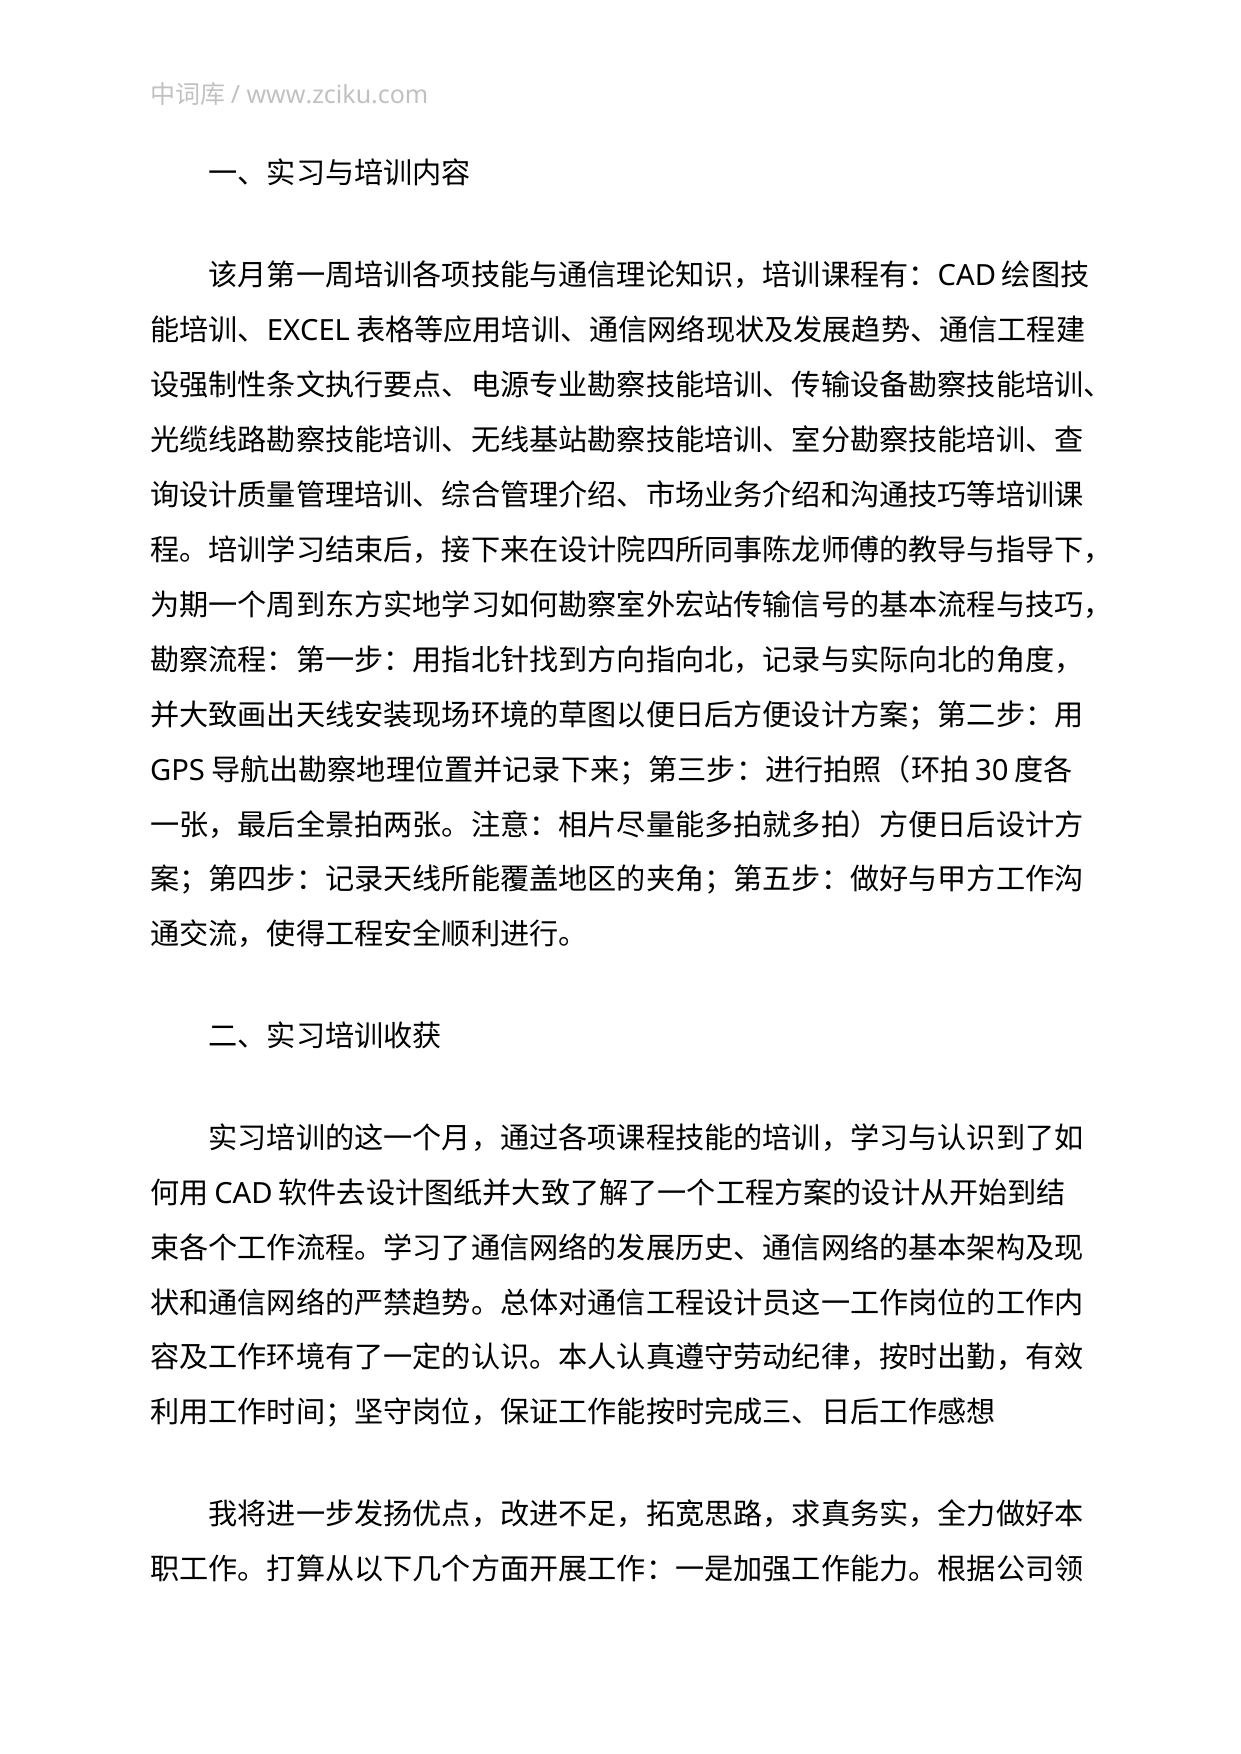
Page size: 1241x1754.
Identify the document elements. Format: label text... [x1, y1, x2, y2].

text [150, 1491, 1090, 1588]
text 实习培训的这一个月，通过各项课程技能的培训，学习与认识到了如何用CAD软件去设计图纸并大致了解了一个工程方案的设计从开始到结束各个工作流程。学习了通信网络的发展历史、通信网络的基本架构及现状和通信网络的严禁趋势。总体对通信工程设计员这一工作岗位的工作内容及工作环境有了一定的认识。本人认真遵守劳动纪律，按时出勤，有效利用工作时间；坚守岗位，保证工作能按时完成三、日后工作感想 [150, 1114, 1090, 1431]
text 一、实习与培训内容 [150, 150, 1090, 192]
text 二、实习培训收获 [150, 1013, 1090, 1055]
text 该月第一周培训各项技能与通信理论知识，培训课程有：CAD绘图技能培训、EXCEL表格等应用培训、通信网络现状及发展趋势、通信工程建设强制性条文执行要点、电源专业勘察技能培训、传输设备勘察技能培训、光缆线路勘察技能培训、无线基站勘察技能培训、室分勘察技能培训、查询设计质量管理培训、综合管理介绍、市场业务介绍和沟通技巧等培训课程。培训学习结束后，接下来在设计院四所同事陈龙师傅的教导与指导下，为期一个周到东方实地学习如何勘察室外宏站传输信号的基本流程与技巧，勘察流程：第一步：用指北针找到方向指向北，记录与实际向北的角度，并大致画出天线安装现场环境的草图以便日后方便设计方案；第二步：用GPS导航出勘察地理位置并记录下来；第三步：进行拍照（环拍30度各一张，最后全景拍两张。注意：相片尽量能多拍就多拍）方便日后设计方案；第四步：记录天线所能覆盖地区的夹角；第五步：做好与甲方工作沟通交流，使得工程安全顺利进行。 [150, 252, 1090, 953]
